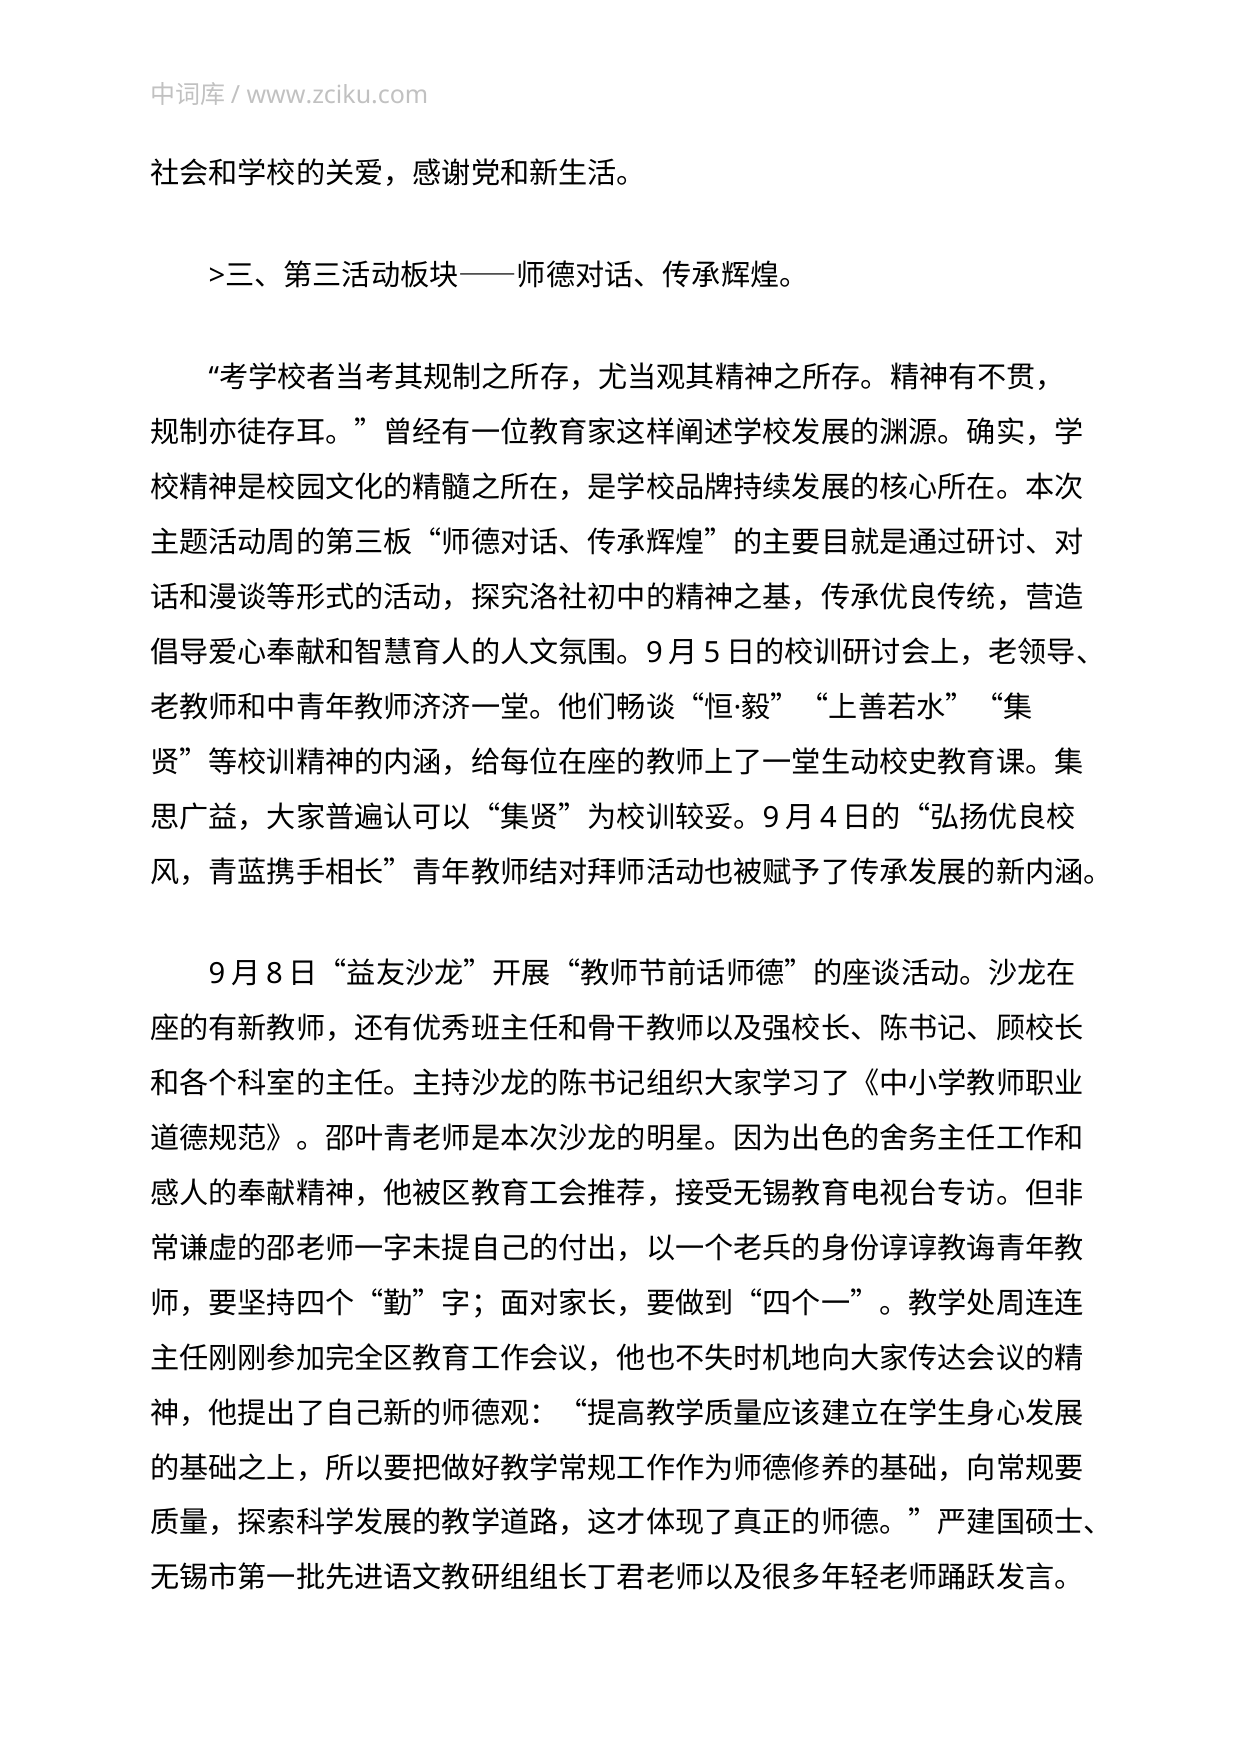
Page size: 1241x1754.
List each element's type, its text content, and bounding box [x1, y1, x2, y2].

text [150, 950, 1090, 1596]
text >三、第三活动板块——师德对话、传承辉煌。 [150, 252, 1090, 294]
text “考学校者当考其规制之所存，尤当观其精神之所存。精神有不贯，规制亦徒存耳。”曾经有一位教育家这样阐述学校发展的渊源。确实，学校精神是校园文化的精髓之所在，是学校品牌持续发展的核心所在。本次主题活动周的第三板“师德对话、传承辉煌”的主要目就是通过研讨、对话和漫谈等形式的活动，探究洛社初中的精神之基，传承优良传统，营造倡导爱心奉献和智慧育人的人文氛围。9月5日的校训研讨会上，老领导、老教师和中青年教师济济一堂。他们畅谈“恒·毅”“上善若水”“集贤”等校训精神的内涵，给每位在座的教师上了一堂生动校史教育课。集思广益，大家普遍认可以“集贤”为校训较妥。9月4日的“弘扬优良校风，青蓝携手相长”青年教师结对拜师活动也被赋予了传承发展的新内涵。 [150, 354, 1090, 891]
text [150, 150, 1090, 192]
